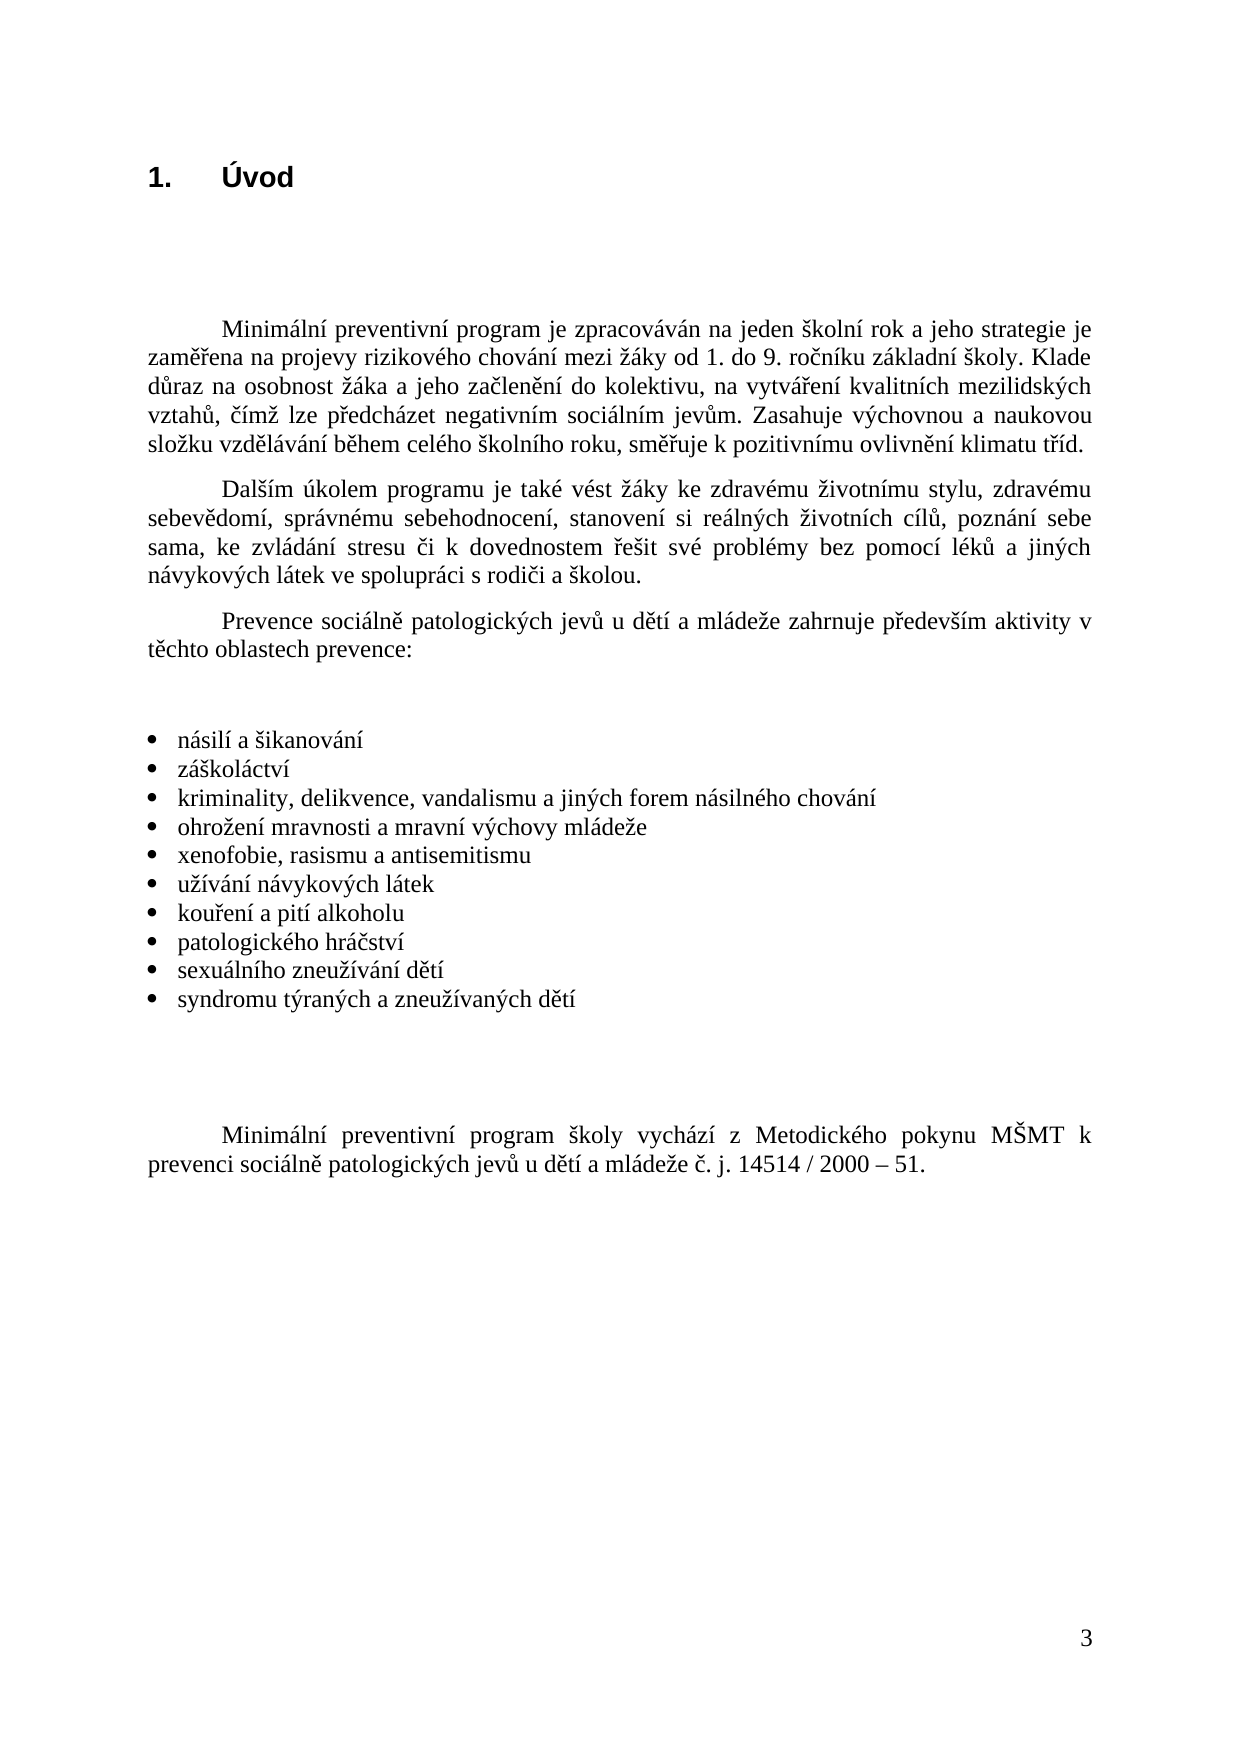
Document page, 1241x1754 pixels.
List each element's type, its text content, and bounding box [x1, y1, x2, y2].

list sexuálního zneužívání dětí [148, 955, 1093, 984]
text Minimální preventivní program školy vychází z Metodického pokynu MŠMT k prevenci sociálně patologických jevů u dětí a mládeže č. j. 14514 / 2000 – 51. [148, 1120, 1093, 1178]
list patologického hráčství [148, 927, 1093, 955]
text Minimální preventivní program je zpracováván na jeden školní rok a jeho strategie je zaměřena na projevy rizikového chování mezi žáky od 1. do 9. ročníku základní školy. Klade důraz na osobnost žáka a jeho začlenění do kolektivu, na vytváření kvalitních mezilidských vztahů, čímž lze předcházet negativním sociálním jevům. Zasahuje výchovnou a naukovou složku vzdělávání během celého školního roku, směřuje k pozitivnímu ovlivnění klimatu tříd. [148, 314, 1093, 457]
list ohrožení mravnosti a mravní výchovy mládeže [148, 812, 1093, 840]
list užívání návykových látek [148, 869, 1093, 898]
list záškoláctví [148, 754, 1093, 783]
list syndromu týraných a zneužívaných dětí [148, 984, 1093, 1013]
text Dalším úkolem programu je také vést žáky ke zdravému životnímu stylu, zdravému sebevědomí, správnému sebehodnocení, stanovení si reálných životních cílů, poznání sebe sama, ke zvládání stresu či k dovednostem řešit své problémy bez pomocí léků a jiných návykových látek ve spolupráci s rodiči a školou. [148, 474, 1093, 589]
subtitle Úvod [148, 160, 1093, 194]
list kouření a pití alkoholu [148, 898, 1093, 927]
list násilí a šikanování [148, 725, 1093, 754]
list xenofobie, rasismu a antisemitismu [148, 840, 1093, 869]
text Prevence sociálně patologických jevů u dětí a mládeže zahrnuje především aktivity v těchto oblastech prevence: [148, 606, 1093, 663]
list kriminality, delikvence, vandalismu a jiných forem násilného chování [148, 783, 1093, 812]
